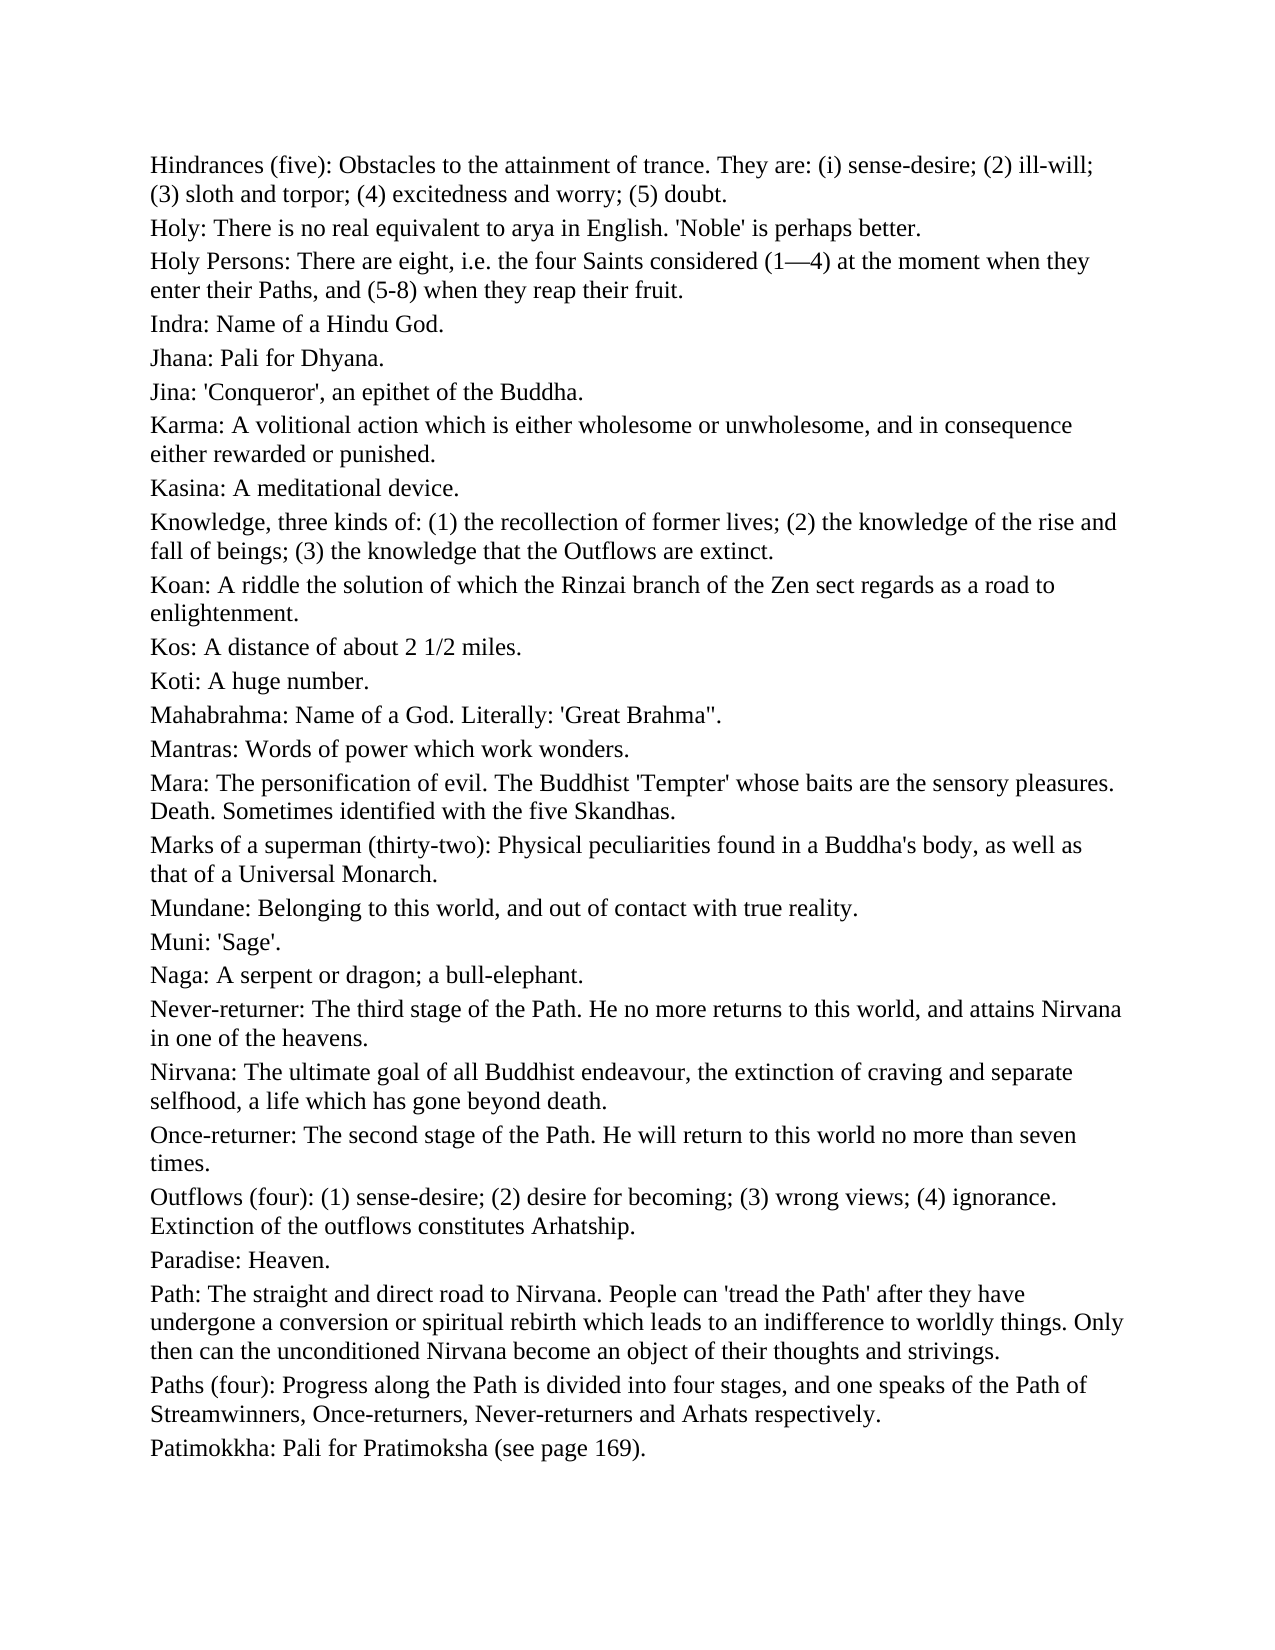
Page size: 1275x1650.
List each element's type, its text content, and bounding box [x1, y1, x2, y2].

text Jhana: Pali for Dhyana. [150, 343, 1125, 372]
text Mantras: Words of power which work wonders. [150, 734, 1125, 763]
text Once-returner: The second stage of the Path. He will return to this world no more than seven times. [150, 1120, 1125, 1177]
text Patimokkha: Pali for Pratimoksha (see page 169). [150, 1433, 1125, 1461]
text Kos: A distance of about 2 1/2 miles. [150, 632, 1125, 661]
text Paths (four): Progress along the Path is divided into four stages, and one speaks of the Path of Streamwinners, Once-returners, Never-returners and Arhats respectively. [150, 1370, 1125, 1428]
text Hindrances (five): Obstacles to the attainment of trance. They are: (i) sense-desire; (2) ill-will; (3) sloth and torpor; (4) excitedness and worry; (5) doubt. [150, 150, 1125, 207]
text Knowledge, three kinds of: (1) the recollection of former lives; (2) the knowledge of the rise and fall of beings; (3) the knowledge that the Outflows are extinct. [150, 507, 1125, 564]
text Muni: 'Sage'. [150, 927, 1125, 956]
text Paradise: Heaven. [150, 1245, 1125, 1274]
text Mundane: Belonging to this world, and out of contact with true reality. [150, 893, 1125, 922]
text Outflows (four): (1) sense-desire; (2) desire for becoming; (3) wrong views; (4) ignorance. Extinction of the outflows constitutes Arhatship. [150, 1182, 1125, 1240]
text Karma: A volitional action which is either wholesome or unwholesome, and in consequence either rewarded or punished. [150, 411, 1125, 468]
text Mara: The personification of evil. The Buddhist 'Tempter' whose baits are the sensory pleasures. Death. Sometimes identified with the five Skandhas. [150, 768, 1125, 825]
text Holy Persons: There are eight, i.e. the four Saints considered (1—4) at the moment when they enter their Paths, and (5-8) when they reap their fruit. [150, 246, 1125, 304]
text Kasina: A meditational device. [150, 473, 1125, 502]
text Holy: There is no real equivalent to arya in English. 'Noble' is perhaps better. [150, 213, 1125, 241]
text Nirvana: The ultimate goal of all Buddhist endeavour, the extinction of craving and separate selfhood, a life which has gone beyond death. [150, 1057, 1125, 1114]
text Never-returner: The third stage of the Path. He no more returns to this world, and attains Nirvana in one of the heavens. [150, 994, 1125, 1052]
text Marks of a superman (thirty-two): Physical peculiarities found in a Buddha's body, as well as that of a Universal Monarch. [150, 830, 1125, 888]
text Path: The straight and direct road to Nirvana. People can 'tread the Path' after they have undergone a conversion or spiritual rebirth which leads to an indifference to worldly things. Only then can the unconditioned Nirvana become an object of their thoughts and strivings. [150, 1279, 1125, 1365]
text Koan: A riddle the solution of which the Rinzai branch of the Zen sect regards as a road to enlightenment. [150, 570, 1125, 627]
text Jina: 'Conqueror', an epithet of the Buddha. [150, 377, 1125, 406]
text Koti: A huge number. [150, 666, 1125, 695]
text Naga: A serpent or dragon; a bull-elephant. [150, 961, 1125, 989]
text Indra: Name of a Hindu God. [150, 309, 1125, 338]
text Mahabrahma: Name of a God. Literally: 'Great Brahma". [150, 700, 1125, 729]
